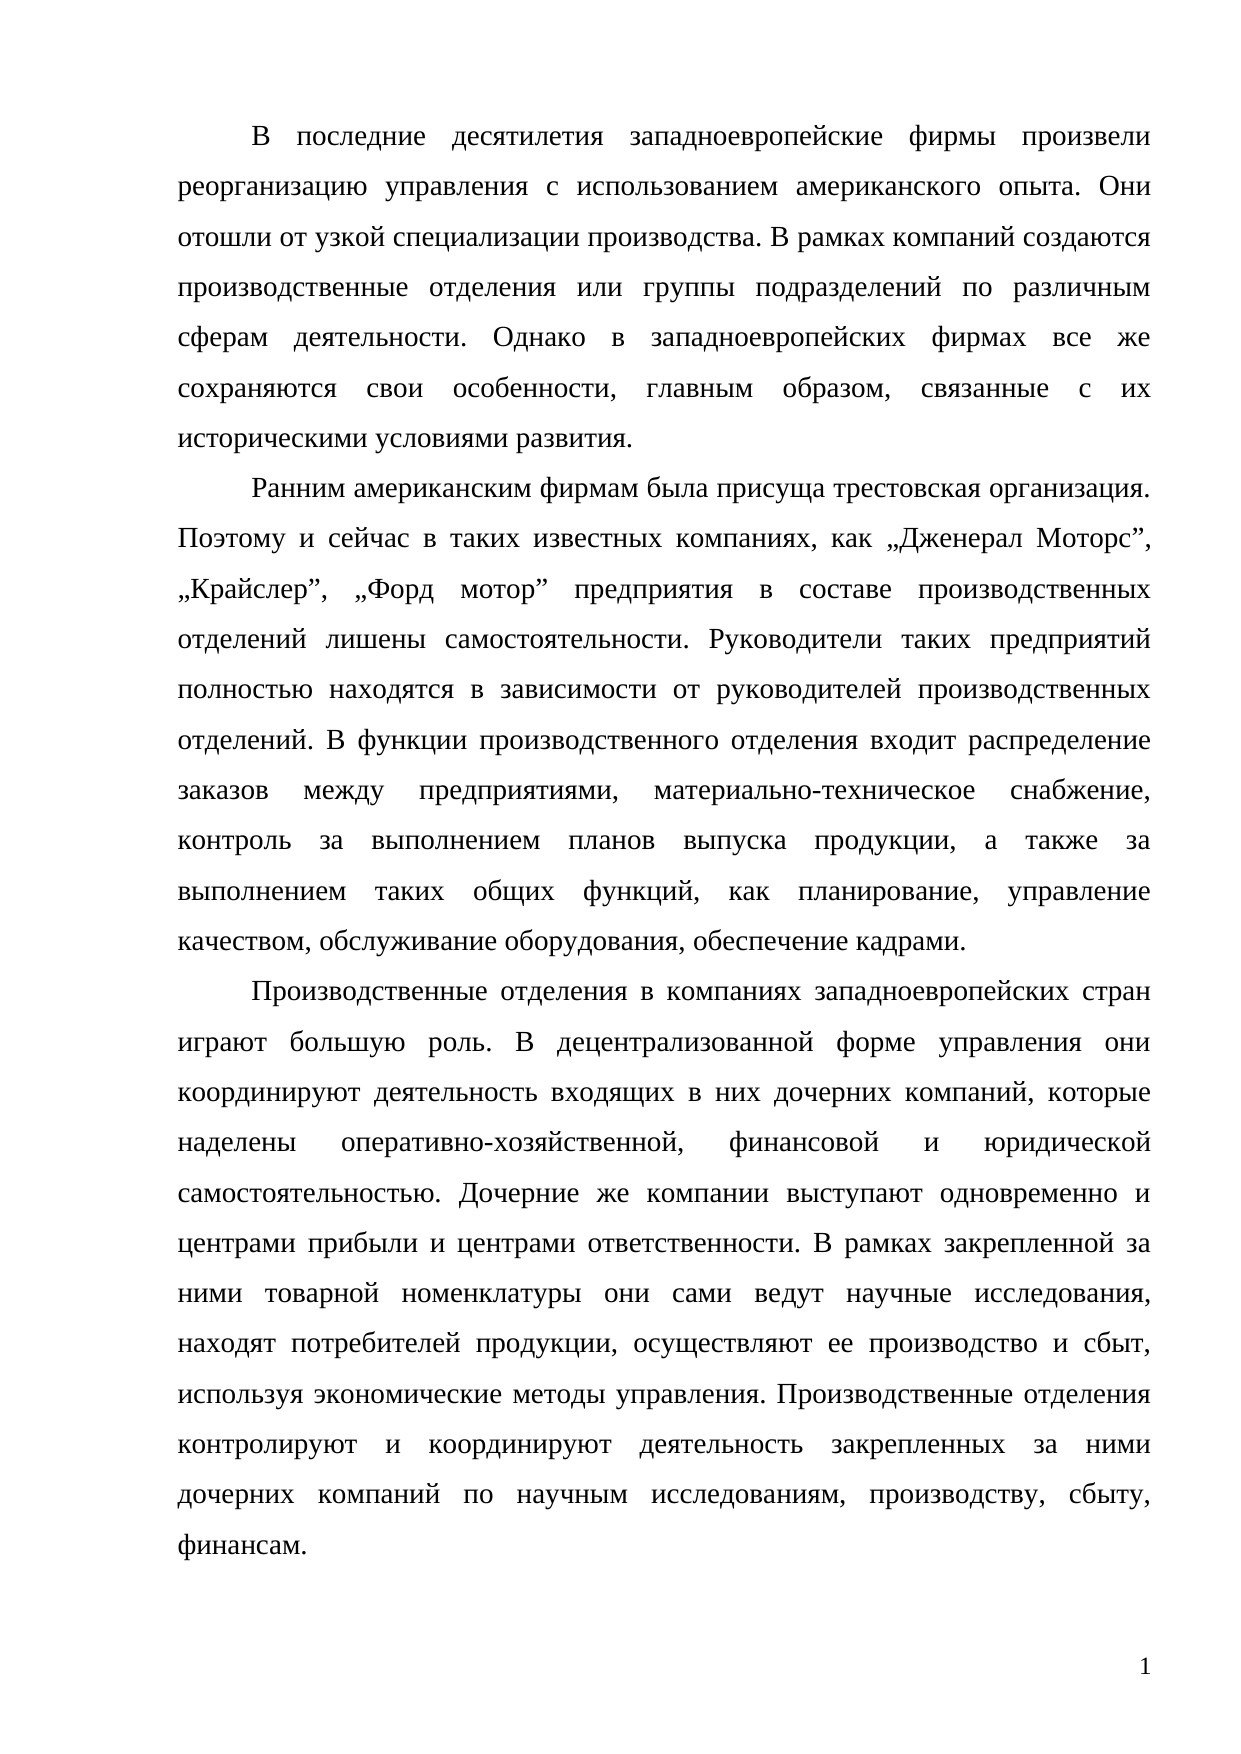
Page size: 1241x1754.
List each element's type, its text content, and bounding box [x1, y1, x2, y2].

text Ранним американским фирмам была присуща трестовская организация. Поэтому и сейчас в таких известных компаниях, как „Дженерал Моторс”, „Крайслер”, „Форд мотор” предприятия в составе производственных отделений лишены самостоятельности. Руководители таких предприятий полностью находятся в зависимости от руководителей производственных отделений. В функции производственного отделения входит распределение заказов между предприятиями, материально-техническое снабжение, контроль за выполнением планов выпуска продукции, а также за выполнением таких общих функций, как планирование, управление качеством, обслуживание оборудования, обеспечение кадрами. [177, 470, 1152, 957]
text В последние десятилетия западноевропейские фирмы произвели реорганизацию управления с использованием американского опыта. Они отошли от узкой специализации производства. В рамках компаний создаются производственные отделения или группы подразделений по различным сферам деятельности. Однако в западноевропейских фирмах все же сохраняются свои особенности, главным образом, связанные с их историческими условиями развития. [177, 118, 1152, 453]
text Производственные отделения в компаниях западноевропейских стран играют большую роль. В децентрализованной форме управления они координируют деятельность входящих в них дочерних компаний, которые наделены оперативно-хозяйственной, финансовой и юридической самостоятельностью. Дочерние же компании выступают одновременно и центрами прибыли и центрами ответственности. В рамках закрепленной за ними товарной номенклатуры они сами ведут научные исследования, находят потребителей продукции, осуществляют ее производство и сбыт, используя экономические методы управления. Производственные отделения контролируют и координируют деятельность закрепленных за ними дочерних компаний по научным исследованиям, производству, сбыту, финансам. [177, 973, 1152, 1560]
